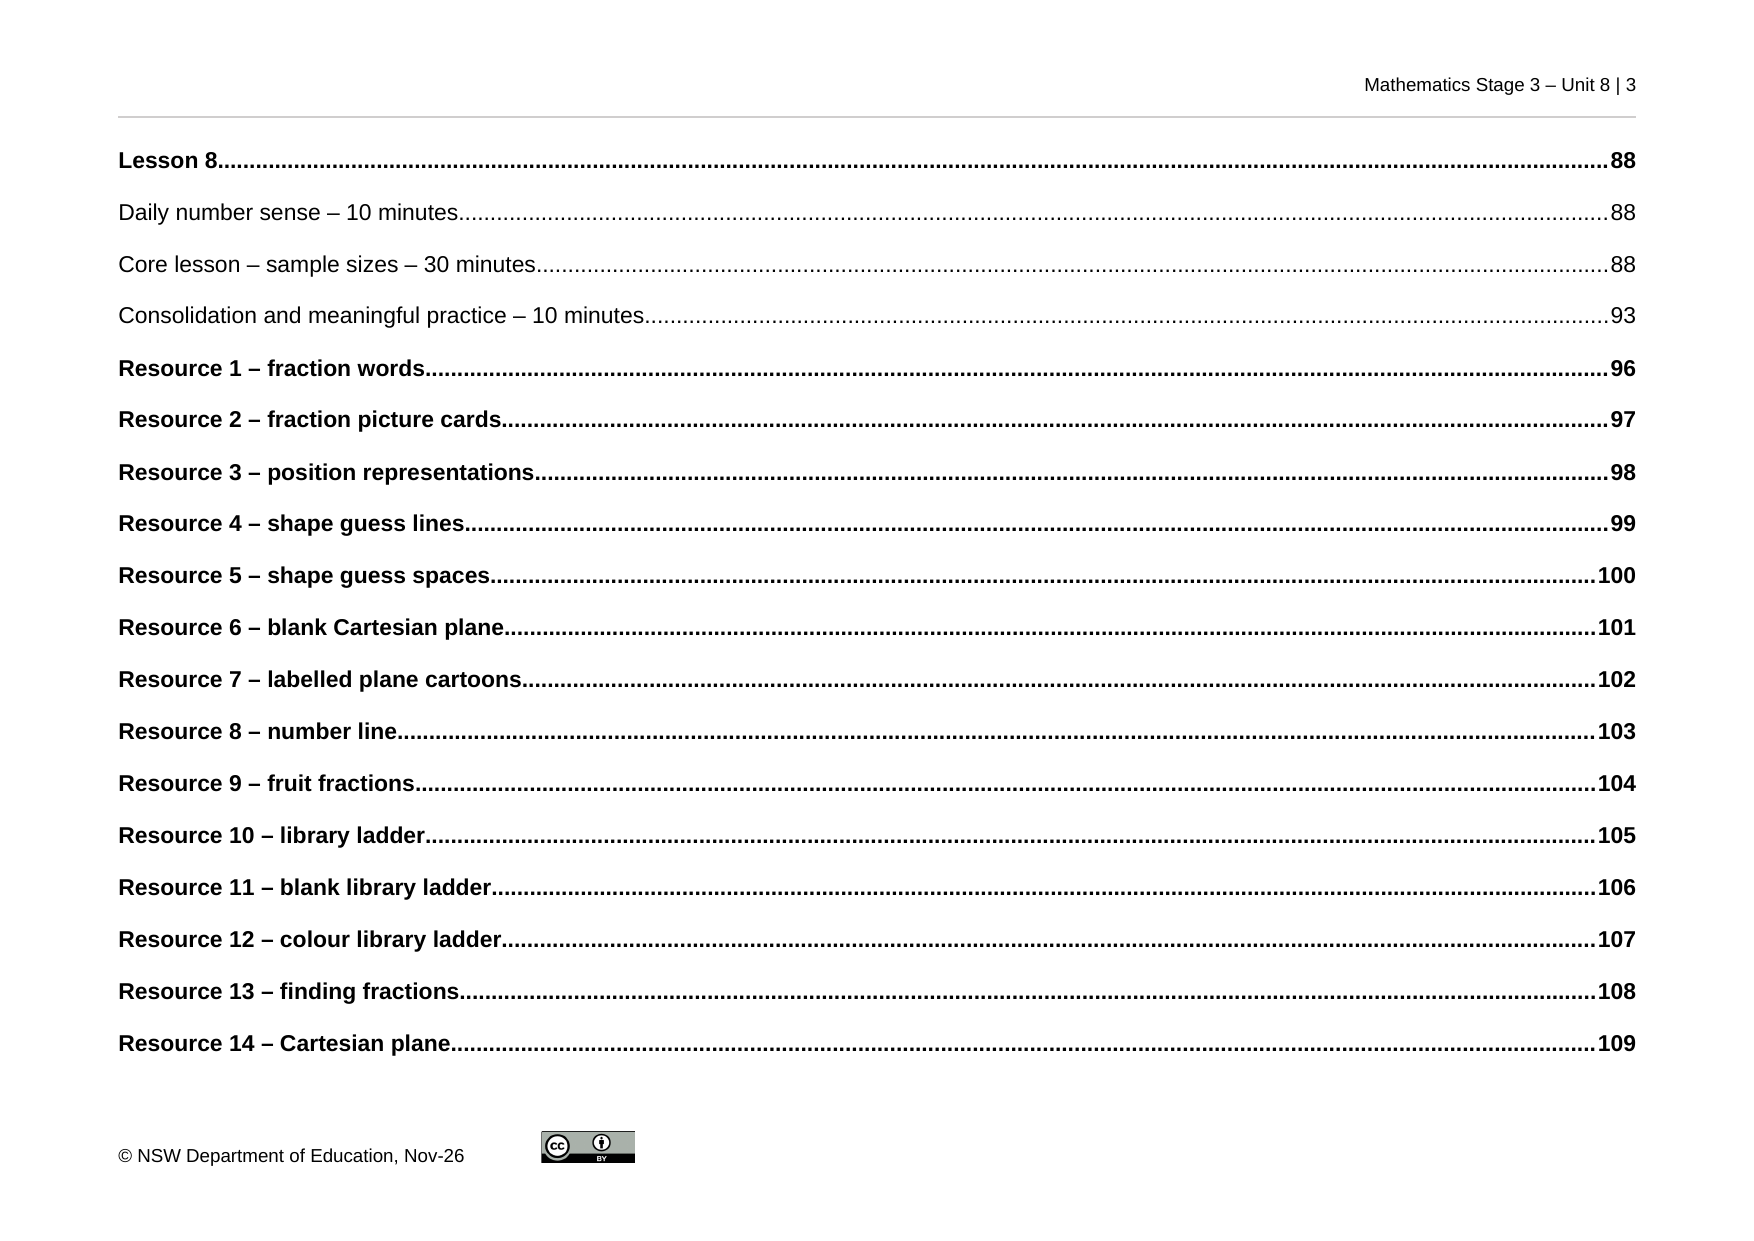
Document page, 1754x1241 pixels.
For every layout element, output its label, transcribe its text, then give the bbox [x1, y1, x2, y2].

text Resource 5 – shape guess spaces 100 [118, 562, 1636, 589]
text Resource 1 – fraction words 96 [118, 354, 1636, 381]
text Core lesson – sample sizes – 30 minutes 88 [118, 251, 1636, 277]
text Resource 13 – finding fractions 108 [118, 978, 1636, 1004]
text Resource 8 – number line 103 [118, 718, 1636, 745]
text Resource 12 – colour library ladder 107 [118, 926, 1636, 953]
text Lesson 8 88 [118, 147, 1636, 173]
text Resource 7 – labelled plane cartoons 102 [118, 666, 1636, 693]
text Resource 11 – blank library ladder 106 [118, 874, 1636, 901]
text Consolidation and meaningful practice – 10 minutes 93 [118, 302, 1636, 329]
text Daily number sense – 10 minutes 88 [118, 198, 1636, 225]
picture [541, 1131, 635, 1163]
text Resource 3 – position representations 98 [118, 458, 1636, 485]
text Resource 10 – library ladder 105 [118, 822, 1636, 849]
text Resource 9 – fruit fractions 104 [118, 770, 1636, 797]
text Resource 2 – fraction picture cards 97 [118, 406, 1636, 433]
text Resource 6 – blank Cartesian plane 101 [118, 614, 1636, 641]
text Resource 4 – shape guess lines 99 [118, 510, 1636, 537]
text Resource 14 – Cartesian plane 109 [118, 1030, 1636, 1057]
